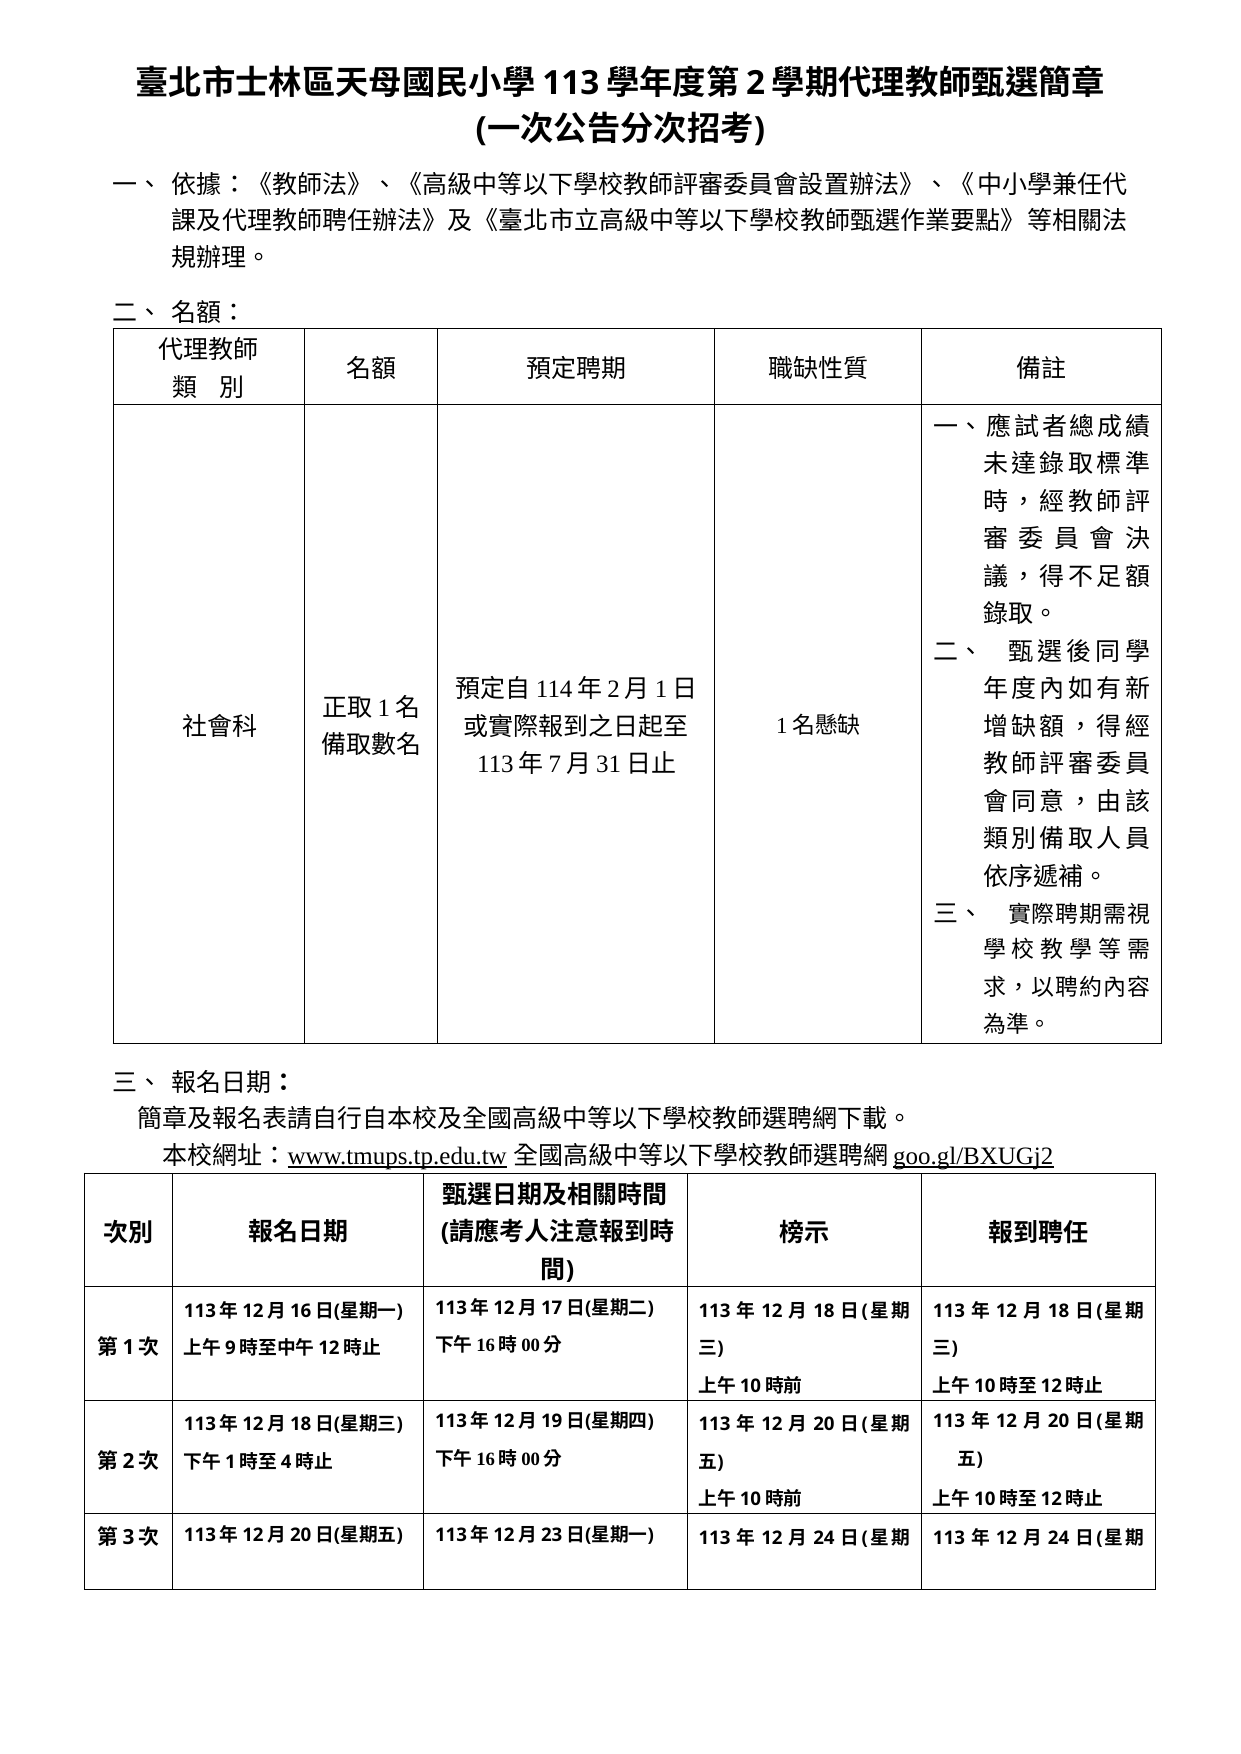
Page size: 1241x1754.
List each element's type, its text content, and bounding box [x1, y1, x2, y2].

table_cell 社會科 [114, 405, 304, 1043]
table_cell 第1次 [85, 1287, 172, 1400]
table_cell 113年12月20日(星期五) 上午10時前 [688, 1401, 921, 1513]
table_cell 第2次 [85, 1401, 172, 1513]
table_cell 113年12月20日(星期五) 上午10時至12時止 [922, 1401, 1155, 1513]
table_cell 1名懸缺 [715, 405, 921, 1043]
table_header 預定聘期 [438, 329, 714, 404]
table_cell 113年12月18日(星期三) 下午1時至4時止 [173, 1401, 423, 1513]
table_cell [688, 1514, 921, 1588]
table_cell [922, 1514, 1155, 1588]
table_header 名額 [305, 329, 437, 404]
table_cell 113年12月19日(星期四) 下午16時00分 [424, 1401, 687, 1513]
text 本校網址：www.tmups.tp.edu.tw 全國高級中等以下學校教師選聘網goo.gl/BXUGj2 [112, 1135, 1128, 1173]
table_header 甄選日期及相關時間(請應考人注意報到時間) [424, 1174, 687, 1286]
list 依據：《教師法》、《高級中等以下學校教師評審委員會設置辦法》、《中小學兼任代課及代理教師聘任辦法》及《臺北市立高級中等以下學校教師甄選作業要點》等相關法規辦理。 [112, 164, 1128, 273]
table_header 職缺性質 [715, 329, 921, 404]
table_cell 113年12月18日(星期三) 上午10時前 [688, 1287, 921, 1400]
table_cell 第3次 [85, 1514, 172, 1588]
table_cell 113年12月17日(星期二) 下午16時00分 [424, 1287, 687, 1400]
table_header 榜示 [688, 1174, 921, 1286]
list 報名日期： [112, 1063, 1128, 1099]
table_header 報到聘任 [922, 1174, 1155, 1286]
list 名額： [112, 292, 1128, 328]
table_header 代理教師 類 別 [114, 329, 304, 404]
table_header 備註 [922, 329, 1161, 404]
text 簡章及報名表請自行自本校及全國高級中等以下學校教師選聘網下載。 [112, 1099, 1128, 1135]
table_header 次別 [85, 1174, 172, 1286]
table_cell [424, 1514, 687, 1588]
table_header 報名日期 [173, 1174, 423, 1286]
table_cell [173, 1514, 423, 1588]
table_cell 113年12月16日(星期一) 上午9時至中午12時止 [173, 1287, 423, 1400]
table_cell 正取1名 備取數名 [305, 405, 437, 1043]
table_cell 113年12月18日(星期三) 上午10時至12時止 [922, 1287, 1155, 1400]
table_cell 應試者總成績未達錄取標準時，經教師評審委員會決議，得不足額錄取。 甄選後同學年度內如有新增缺額，得經教師評審委員會同意，由該類別備取人員依序遞補。 實際聘期需視學校教學等需求，以聘約內容為準。 [922, 405, 1161, 1043]
table_cell 預定自114年2月1日或實際報到之日起至113年7月31日止 [438, 405, 714, 1043]
